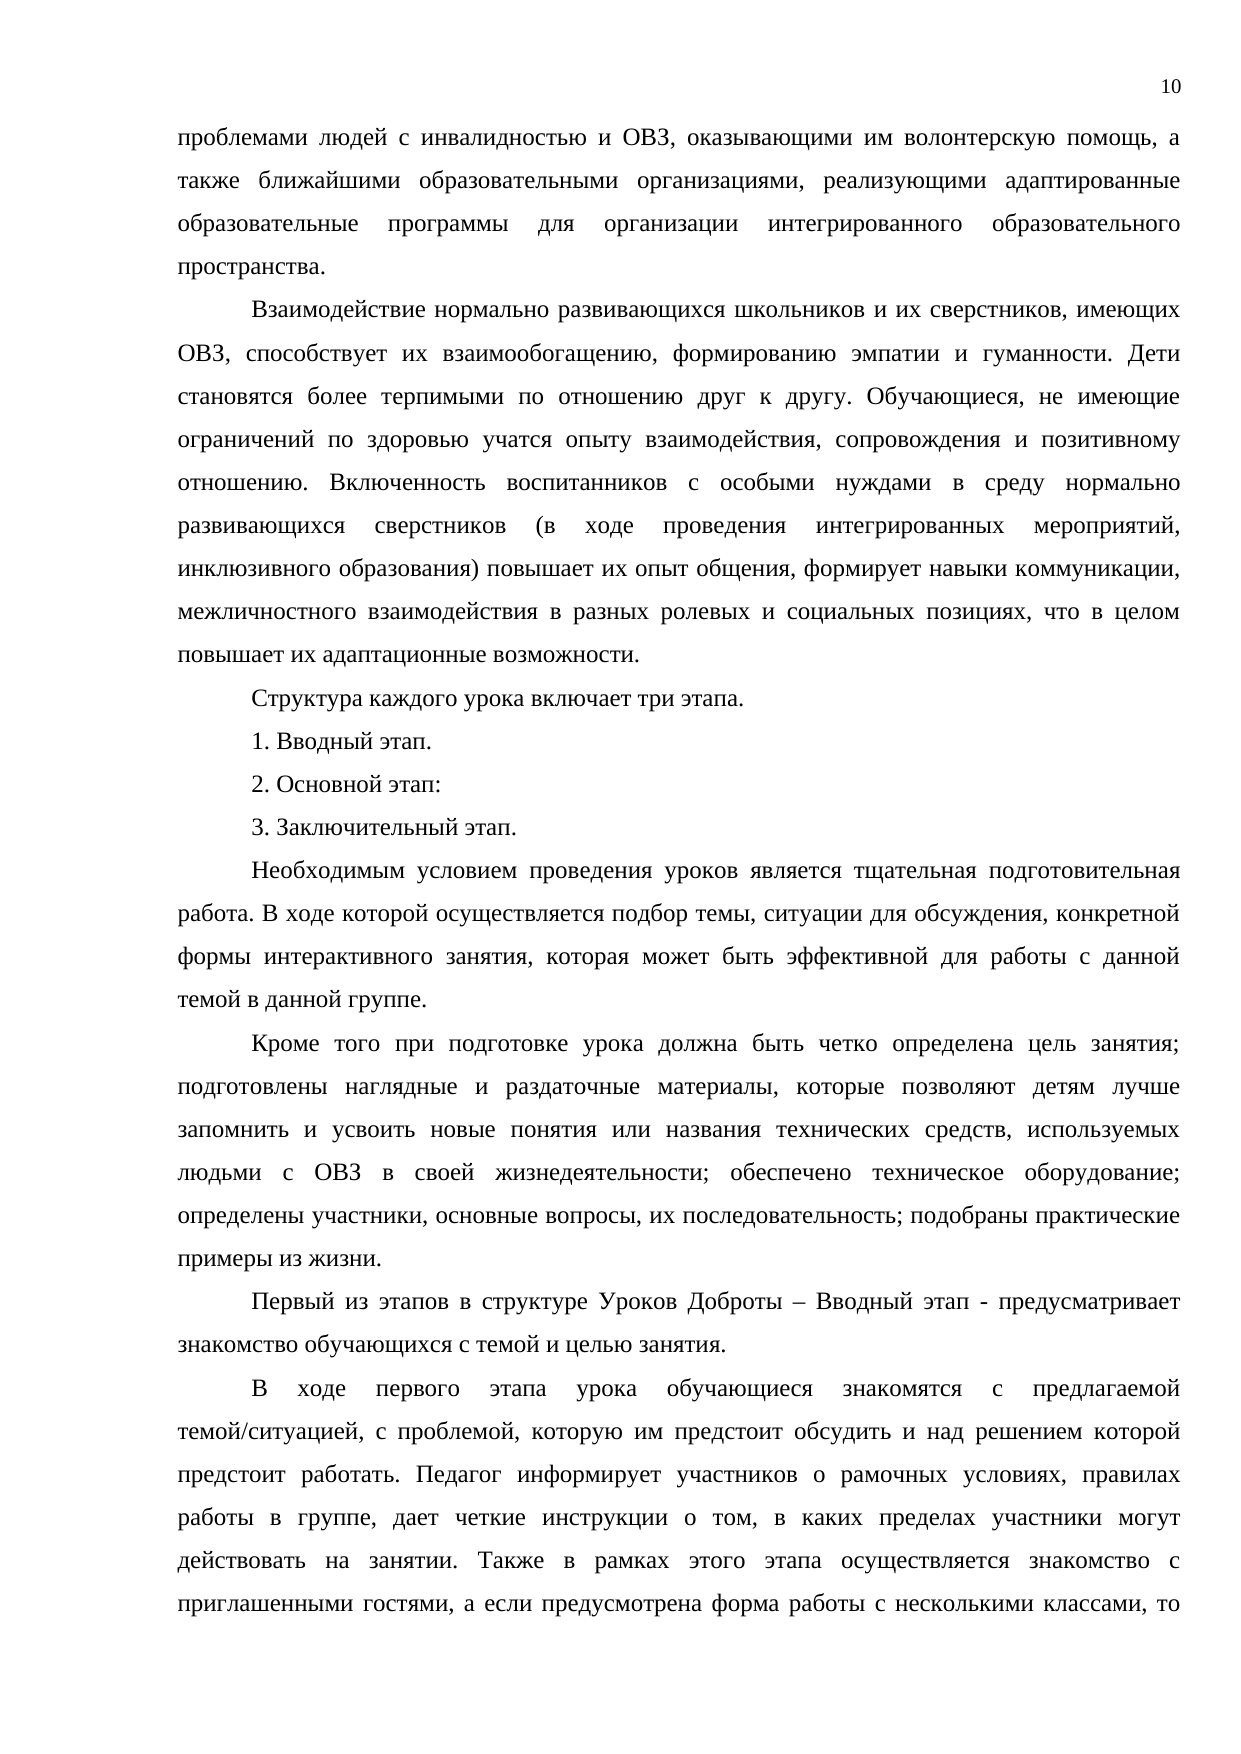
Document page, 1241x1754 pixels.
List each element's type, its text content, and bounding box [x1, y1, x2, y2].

text Первый из этапов в структуре Уроков Доброты – Вводный этап - предусматривает знакомство обучающихся с темой и целью занятия. [177, 1286, 1181, 1358]
text 1. Вводный этап. [177, 726, 1181, 754]
text 3. Заключительный этап. [177, 812, 1181, 841]
text Взаимодействие нормально развивающихся школьников и их сверстников, имеющих ОВЗ, способствует их взаимообогащению, формированию эмпатии и гуманности. Дети становятся более терпимыми по отношению друг к другу. Обучающиеся, не имеющие ограничений по здоровью учатся опыту взаимодействия, сопровождения и позитивному отношению. Включенность воспитанников с особыми нуждами в среду нормально развивающихся сверстников (в ходе проведения интегрированных мероприятий, инклюзивного образования) повышает их опыт общения, формирует навыки коммуникации, межличностного взаимодействия в разных ролевых и социальных позициях, что в целом повышает их адаптационные возможности. [177, 294, 1181, 668]
text Кроме того при подготовке урока должна быть четко определена цель занятия; подготовлены наглядные и раздаточные материалы, которые позволяют детям лучше запомнить и усвоить новые понятия или названия технических средств, используемых людьми с ОВЗ в своей жизнедеятельности; обеспечено техническое оборудование; определены участники, основные вопросы, их последовательность; подобраны практические примеры из жизни. [177, 1028, 1181, 1272]
text 2. Основной этап: [177, 769, 1181, 798]
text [177, 1373, 1181, 1617]
text Структура каждого урока включает три этапа. [177, 683, 1181, 711]
text Необходимым условием проведения уроков является тщательная подготовительная работа. В ходе которой осуществляется подбор темы, ситуации для обсуждения, конкретной формы интерактивного занятия, которая может быть эффективной для работы с данной темой в данной группе. [177, 855, 1181, 1013]
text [177, 122, 1181, 280]
